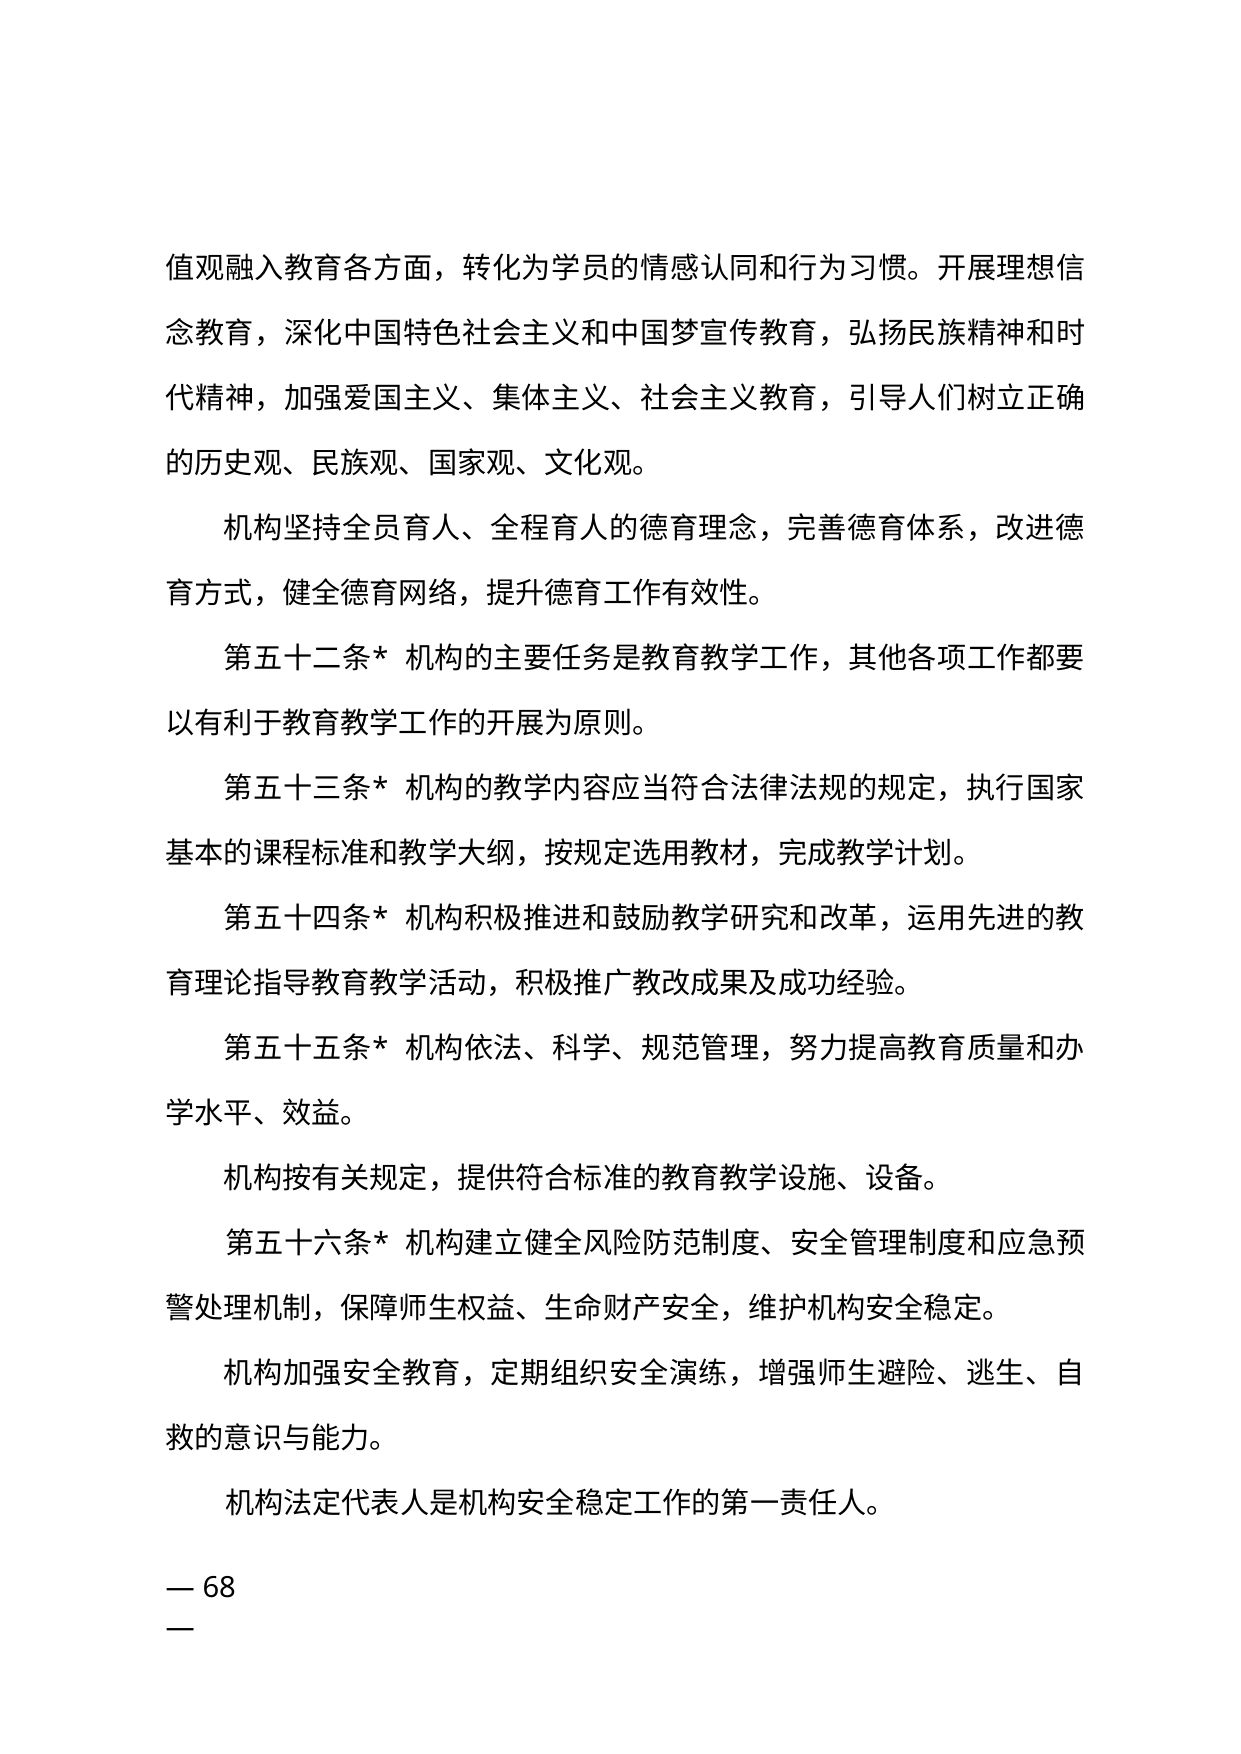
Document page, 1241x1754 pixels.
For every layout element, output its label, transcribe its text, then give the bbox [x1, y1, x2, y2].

text 第五十四条* 机构积极推进和鼓励教学研究和改革，运用先进的教育理论指导教育教学活动，积极推广教改成果及成功经验。 [165, 883, 1087, 1013]
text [165, 233, 1087, 493]
text 第五十五条* 机构依法、科学、规范管理，努力提高教育质量和办学水平、效益。 [165, 1013, 1087, 1143]
text 第五十二条* 机构的主要任务是教育教学工作，其他各项工作都要以有利于教育教学工作的开展为原则。 [165, 623, 1087, 753]
text 机构加强安全教育，定期组织安全演练，增强师生避险、逃生、自救的意识与能力。 [165, 1338, 1087, 1468]
text 第五十三条* 机构的教学内容应当符合法律法规的规定，执行国家基本的课程标准和教学大纲，按规定选用教材，完成教学计划。 [165, 753, 1087, 883]
text 机构法定代表人是机构安全稳定工作的第一责任人。 [165, 1468, 1087, 1533]
text 机构按有关规定，提供符合标准的教育教学设施、设备。 [165, 1143, 1087, 1208]
text 第五十六条* 机构建立健全风险防范制度、安全管理制度和应急预警处理机制，保障师生权益、生命财产安全，维护机构安全稳定。 [165, 1208, 1087, 1338]
text 机构坚持全员育人、全程育人的德育理念，完善德育体系，改进德育方式，健全德育网络，提升德育工作有效性。 [165, 493, 1087, 623]
